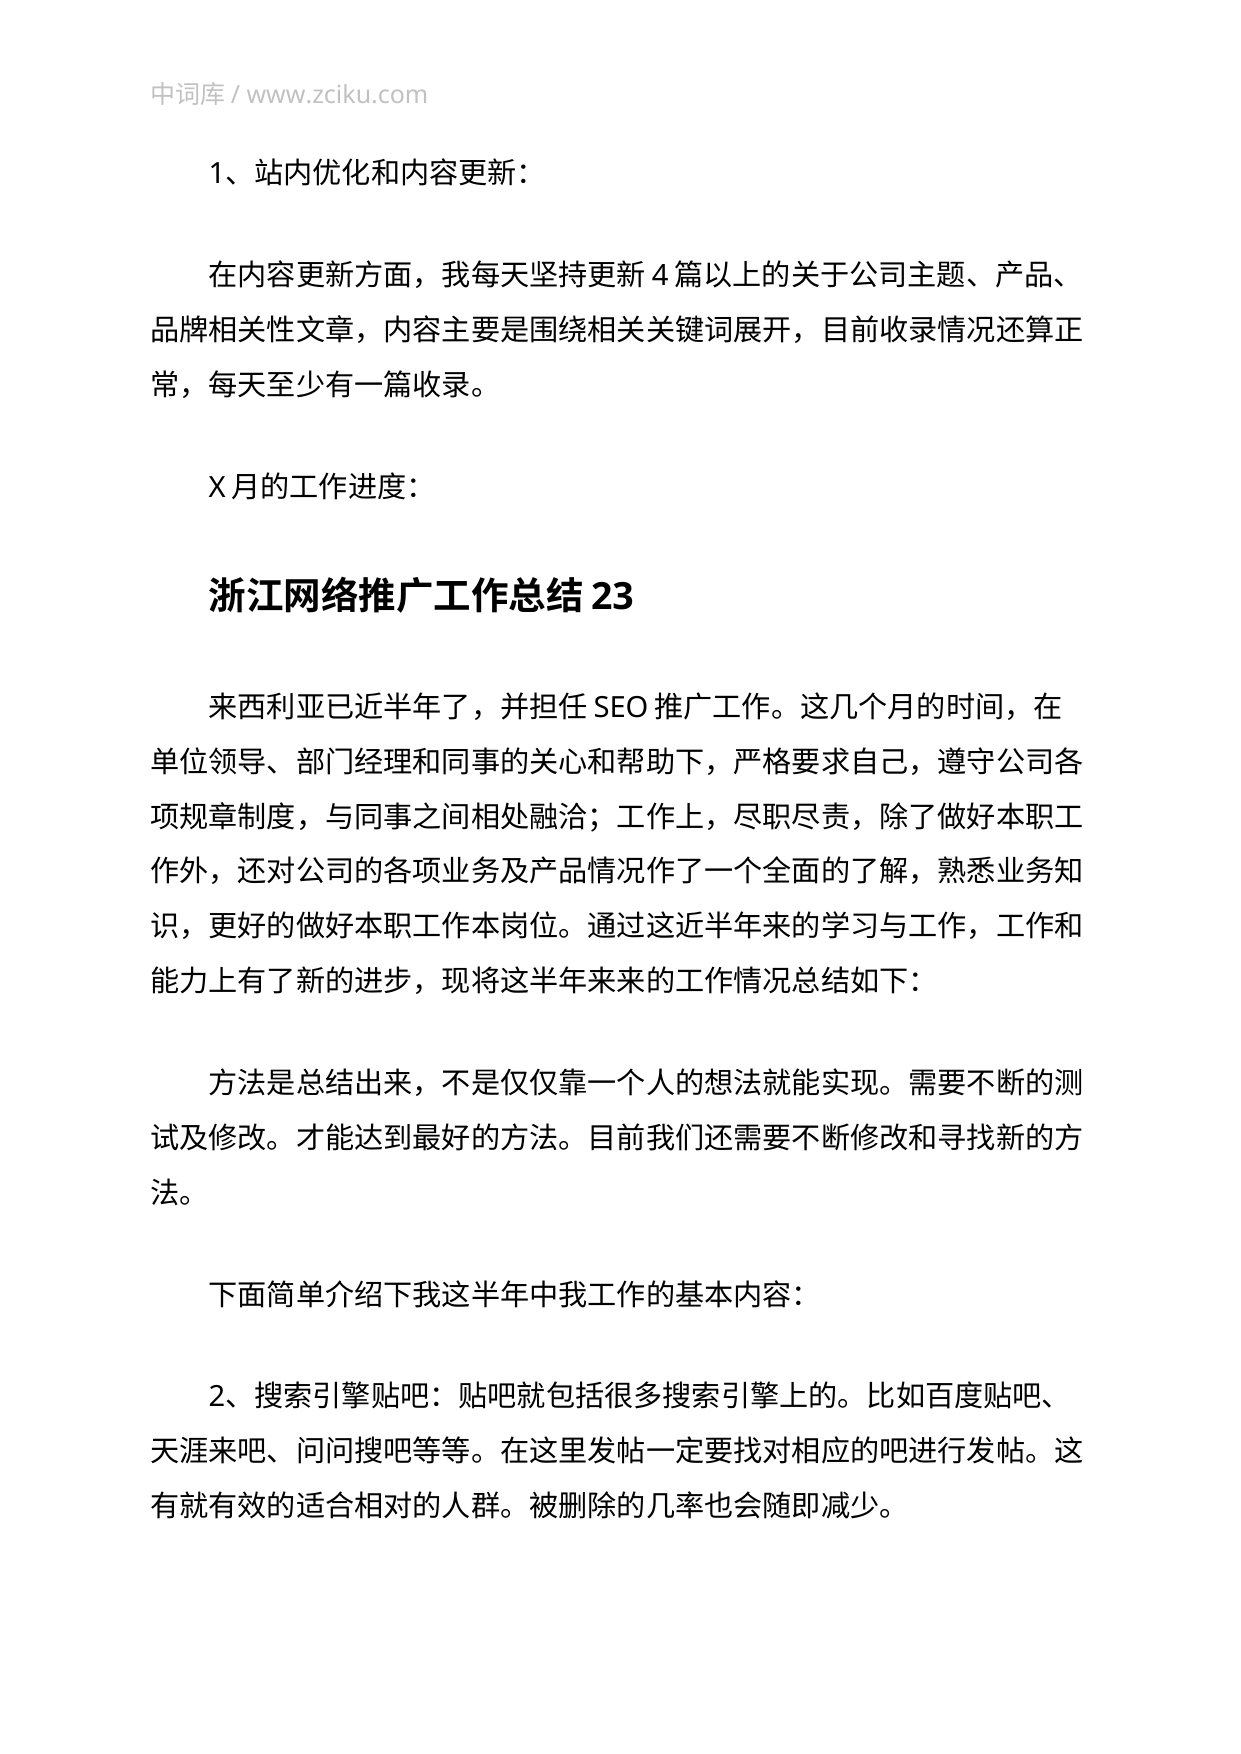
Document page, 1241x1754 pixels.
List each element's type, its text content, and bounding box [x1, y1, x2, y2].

text 在内容更新方面，我每天坚持更新4篇以上的关于公司主题、产品、品牌相关性文章，内容主要是围绕相关关键词展开，目前收录情况还算正常，每天至少有一篇收录。 [150, 252, 1090, 404]
text 下面简单介绍下我这半年中我工作的基本内容： [150, 1271, 1090, 1313]
text 2、搜索引擎贴吧：贴吧就包括很多搜索引擎上的。比如百度贴吧、天涯来吧、问问搜吧等等。在这里发帖一定要找对相应的吧进行发帖。这有就有效的适合相对的人群。被删除的几率也会随即减少。 [150, 1373, 1090, 1525]
text 1、站内优化和内容更新： [150, 150, 1090, 192]
text 来西利亚已近半年了，并担任SEO推广工作。这几个月的时间，在单位领导、部门经理和同事的关心和帮助下，严格要求自己，遵守公司各项规章制度，与同事之间相处融洽；工作上，尽职尽责，除了做好本职工作外，还对公司的各项业务及产品情况作了一个全面的了解，熟悉业务知识，更好的做好本职工作本岗位。通过这近半年来的学习与工作，工作和能力上有了新的进步，现将这半年来来的工作情况总结如下： [150, 683, 1090, 1000]
text X月的工作进度： [150, 464, 1090, 506]
text 方法是总结出来，不是仅仅靠一个人的想法就能实现。需要不断的测试及修改。才能达到最好的方法。目前我们还需要不断修改和寻找新的方法。 [150, 1059, 1090, 1212]
text 浙江网络推广工作总结23 [150, 566, 1090, 620]
